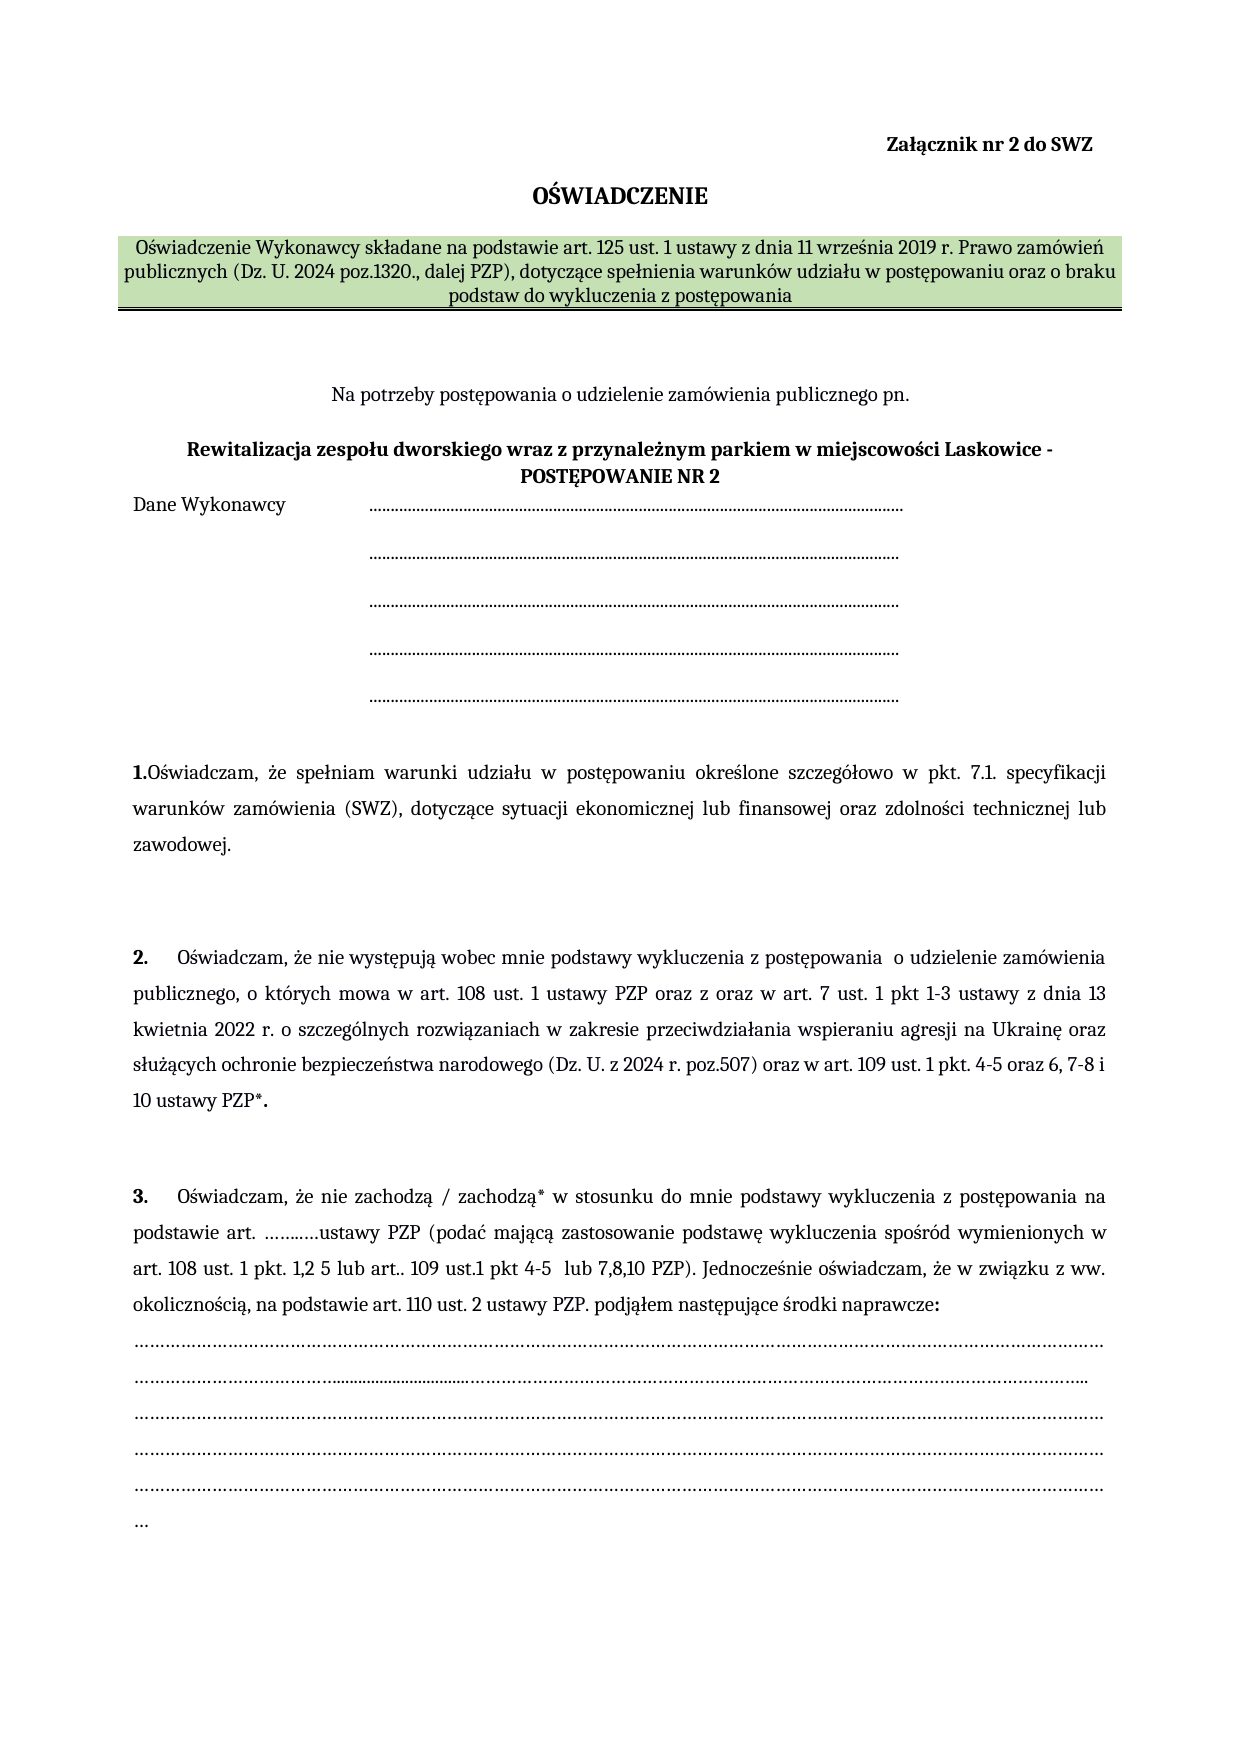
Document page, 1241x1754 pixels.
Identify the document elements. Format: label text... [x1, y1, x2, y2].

text Rewitalizacja zespołu dworskiego wraz z przynależnym parkiem w miejscowości Laskowice - POSTĘPOWANIE NR 2 [148, 437, 1093, 489]
text Na potrzeby postępowania o udzielenie zamówienia publicznego pn. [148, 382, 1093, 406]
list Oświadczam, że nie występują wobec mnie podstawy wykluczenia z postępowania o udzielenie zamówienia publicznego, o których mowa w art. 108 ust. 1 ustawy PZP oraz z oraz w art. 7 ust. 1 pkt 1-3 ustawy z dnia 13 kwietnia 2022 r. o szczególnych rozwiązaniach w zakresie przeciwdziałania wspieraniu agresji na Ukrainę oraz służących ochronie bezpieczeństwa narodowego (Dz. U. z 2024 r. poz.507) oraz w art. 109 ust. 1 pkt. 4-5 oraz 6, 7-8 i 10 ustawy PZP*. [133, 945, 1107, 1113]
text Dane Wykonawcy ............................................................................................................................. [133, 492, 1107, 516]
text ............................................................................................................................ [280, 588, 1107, 612]
list Oświadczam, że spełniam warunki udziału w postępowaniu określone szczegółowo w pkt. 7.1. specyfikacji warunków zamówienia (SWZ), dotyczące sytuacji ekonomicznej lub finansowej oraz zdolności technicznej lub zawodowej. [133, 761, 1107, 857]
text Załącznik nr 2 do SWZ [148, 133, 1093, 157]
text ............................................................................................................................ [280, 540, 1107, 564]
list ………………………………………………………………………………………………………………………………………………………………………………………………………...............................………………………………………………………………………………………………………..………………………………………………………………………………………………………………………………………………………………………………………………………………………………………………………………………………………………………………………………………………………………………………………………………………………………………………………………………………………………………………… [133, 1329, 1107, 1532]
text ............................................................................................................................ [280, 636, 1107, 660]
text Oświadczenie Wykonawcy składane na podstawie art. 125 ust. 1 ustawy z dnia 11 września 2019 r. Prawo zamówień publicznych (Dz. U. 2024 poz.1320., dalej PZP), dotyczące spełnienia warunków udziału w postępowaniu oraz o braku podstaw do wykluczenia z postępowania [118, 236, 1122, 307]
text ............................................................................................................................ [280, 684, 1107, 708]
text OŚWIADCZENIE [148, 182, 1093, 211]
list Oświadczam, że nie zachodzą / zachodzą* w stosunku do mnie podstawy wykluczenia z postępowania na podstawie art. ……..…ustawy PZP (podać mającą zastosowanie podstawę wykluczenia spośród wymienionych w art. 108 ust. 1 pkt. 1,2 5 lub art.. 109 ust.1 pkt 4-5 lub 7,8,10 PZP). Jednocześnie oświadczam, że w związku z ww. okolicznością, na podstawie art. 110 ust. 2 ustawy PZP. podjąłem następujące środki naprawcze: [133, 1185, 1107, 1317]
